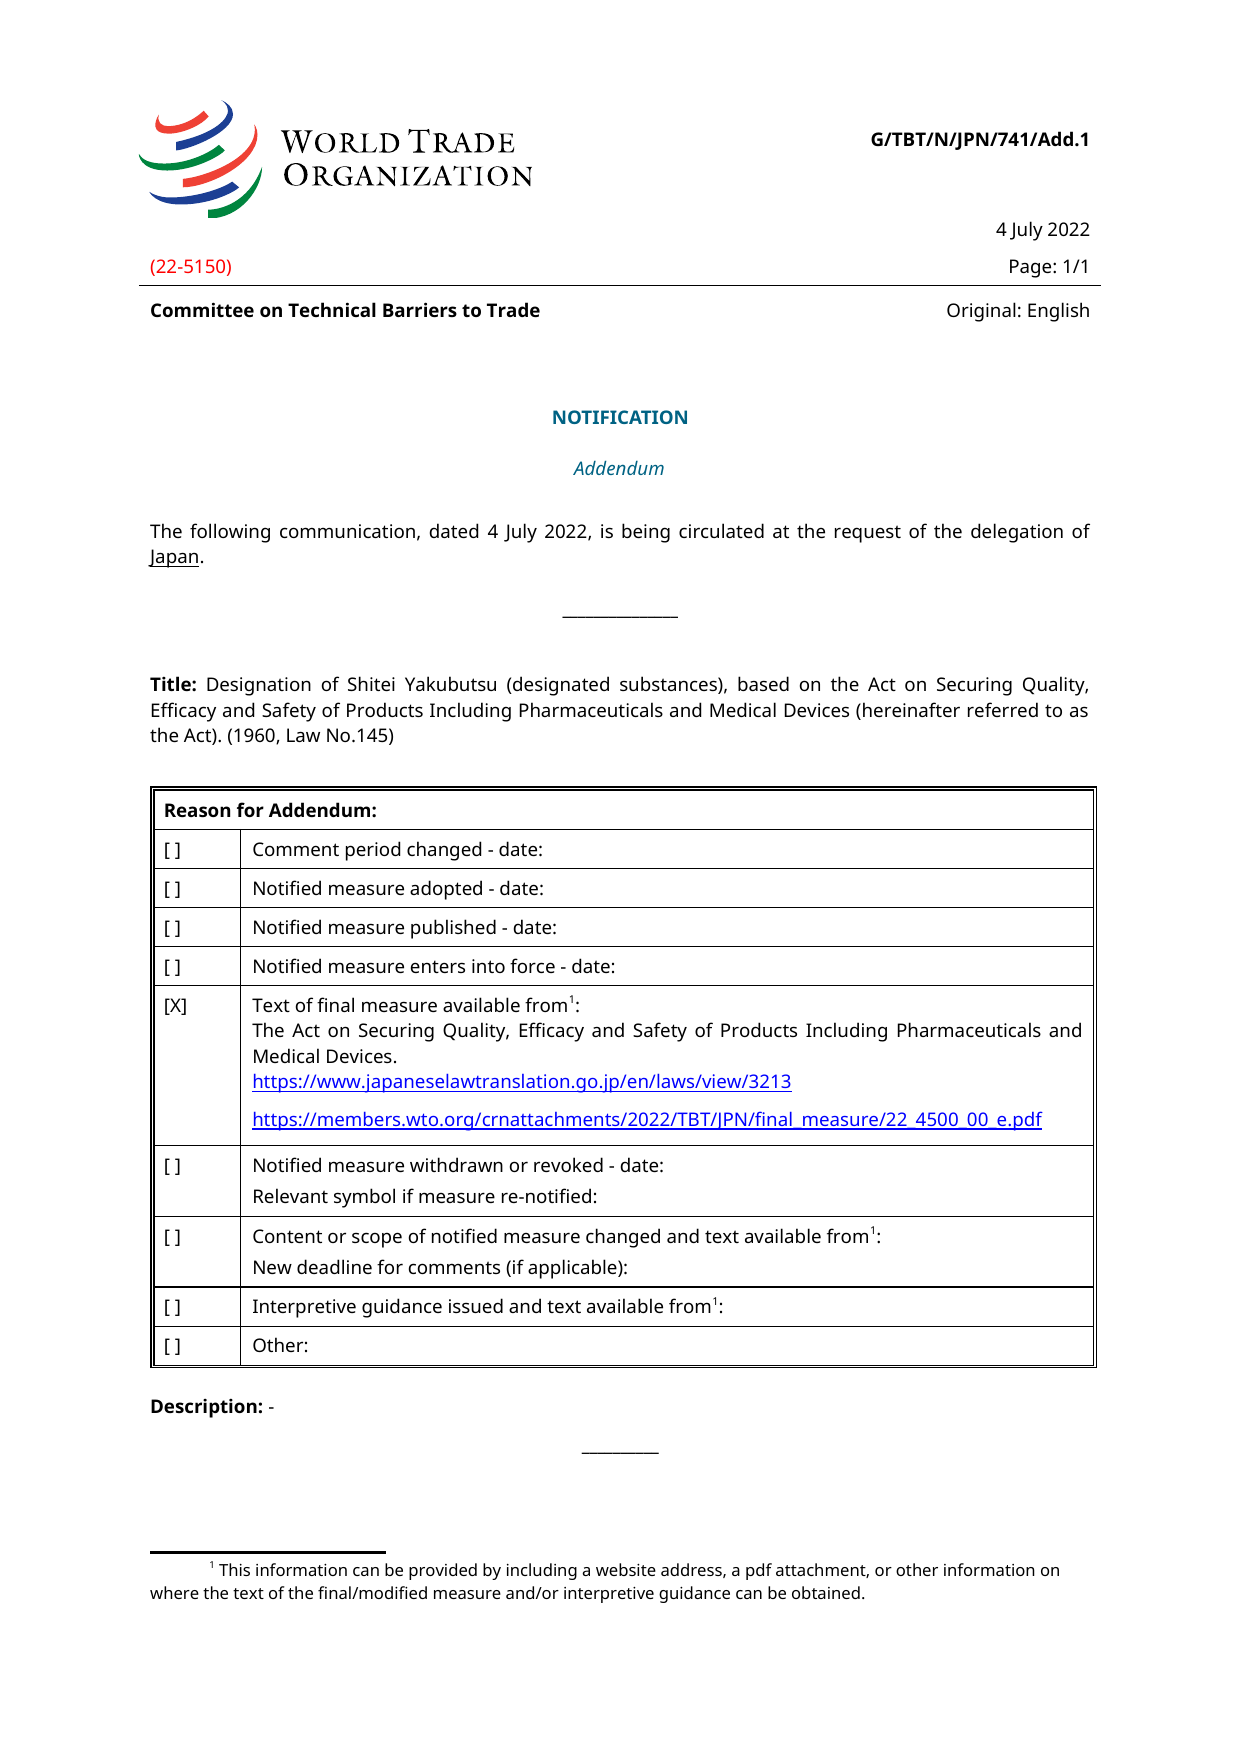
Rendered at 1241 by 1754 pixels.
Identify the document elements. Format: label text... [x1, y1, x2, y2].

table_cell Notified measure published - date: [241, 908, 1093, 946]
table_cell Notified measure enters into force - date: [241, 947, 1093, 985]
table_cell [ ] [155, 1146, 240, 1216]
table_cell Notified measure withdrawn or revoked - date: Relevant symbol if measure re-notified: [241, 1146, 1093, 1216]
text _______________ [150, 595, 1090, 620]
table_cell Interpretive guidance issued and text available from1: [241, 1288, 1093, 1326]
table_cell Text of final measure available from: The Act on Securing Quality, Efficacy and Safety of Products Including Pharmaceuticals and Medical Devices. https://www.japaneselawtranslation.go.jp/en/laws/view/3213 https://members.wto.org/crnattachments/2022/TBT/JPN/final_measure/22_4500_00_e.pdf [241, 986, 1093, 1145]
table_cell [ ] [155, 908, 240, 946]
text Title: Designation of Shitei Yakubutsu (designated substances), based on the Act on Securing Quality, Efficacy and Safety of Products Including Pharmaceuticals and Medical Devices (hereinafter referred to as the Act). (1960, Law No.145) [150, 671, 1090, 748]
table_cell [ ] [155, 1288, 240, 1326]
table_cell [ ] [155, 1327, 240, 1364]
table_header Reason for Addendum: [155, 791, 1093, 829]
text __________ [150, 1431, 1090, 1457]
title Addendum [150, 455, 1090, 481]
text The following communication, dated 4 July 2022, is being circulated at the request of the delegation of Japan. [150, 518, 1090, 569]
table_cell Comment period changed - date: [241, 830, 1093, 868]
title NOTIFICATION [150, 405, 1090, 430]
table_cell Other: [241, 1327, 1093, 1364]
table_cell [ ] [155, 869, 240, 907]
table_cell Content or scope of notified measure changed and text available from1: New deadline for comments (if applicable): [241, 1217, 1093, 1286]
table_cell Notified measure adopted - date: [241, 869, 1093, 907]
table_cell [ ] [155, 830, 240, 868]
table_cell [ ] [155, 947, 240, 985]
table_cell [ ] [155, 1217, 240, 1286]
table_cell [X] [155, 986, 240, 1145]
text Description: - [150, 1393, 1090, 1419]
